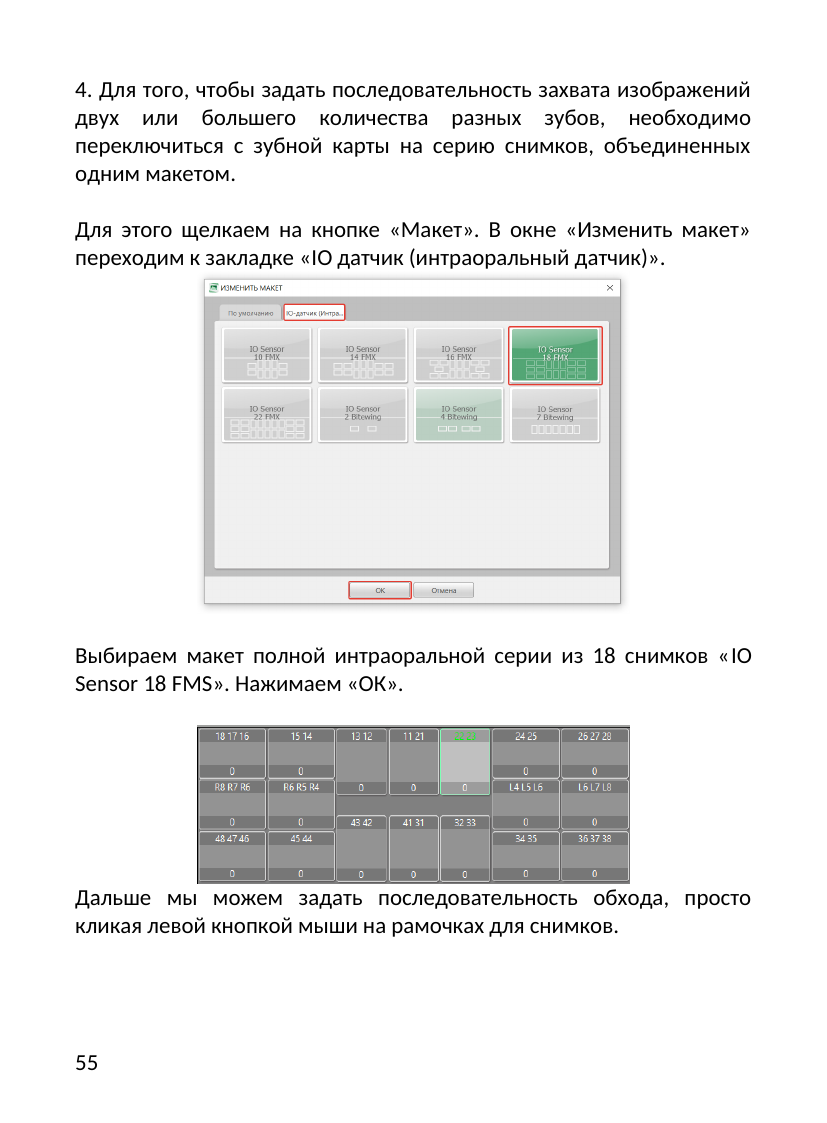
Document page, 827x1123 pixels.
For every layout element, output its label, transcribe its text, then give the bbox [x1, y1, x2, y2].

text Дальше мы можем задать последовательность обхода, просто кликая левой кнопкой мыши на рамочках для снимков. [75, 883, 752, 939]
picture [197, 725, 630, 884]
picture [197, 271, 630, 614]
text Для этого щелкаем на кнопке «Макет». В окне «Изменить макет» переходим к закладке «IO датчик (интраоральный датчик)». [75, 215, 752, 271]
text 4. Для того, чтобы задать последовательность захвата изображений двух или большего количества разных зубов, необходимо переключиться с зубной карты на серию снимков, объединенных одним макетом. [75, 75, 752, 187]
text Выбираем макет полной интраоральной серии из 18 снимков «IO Sensor 18 FMS». Нажимаем «ОК». [75, 641, 752, 697]
